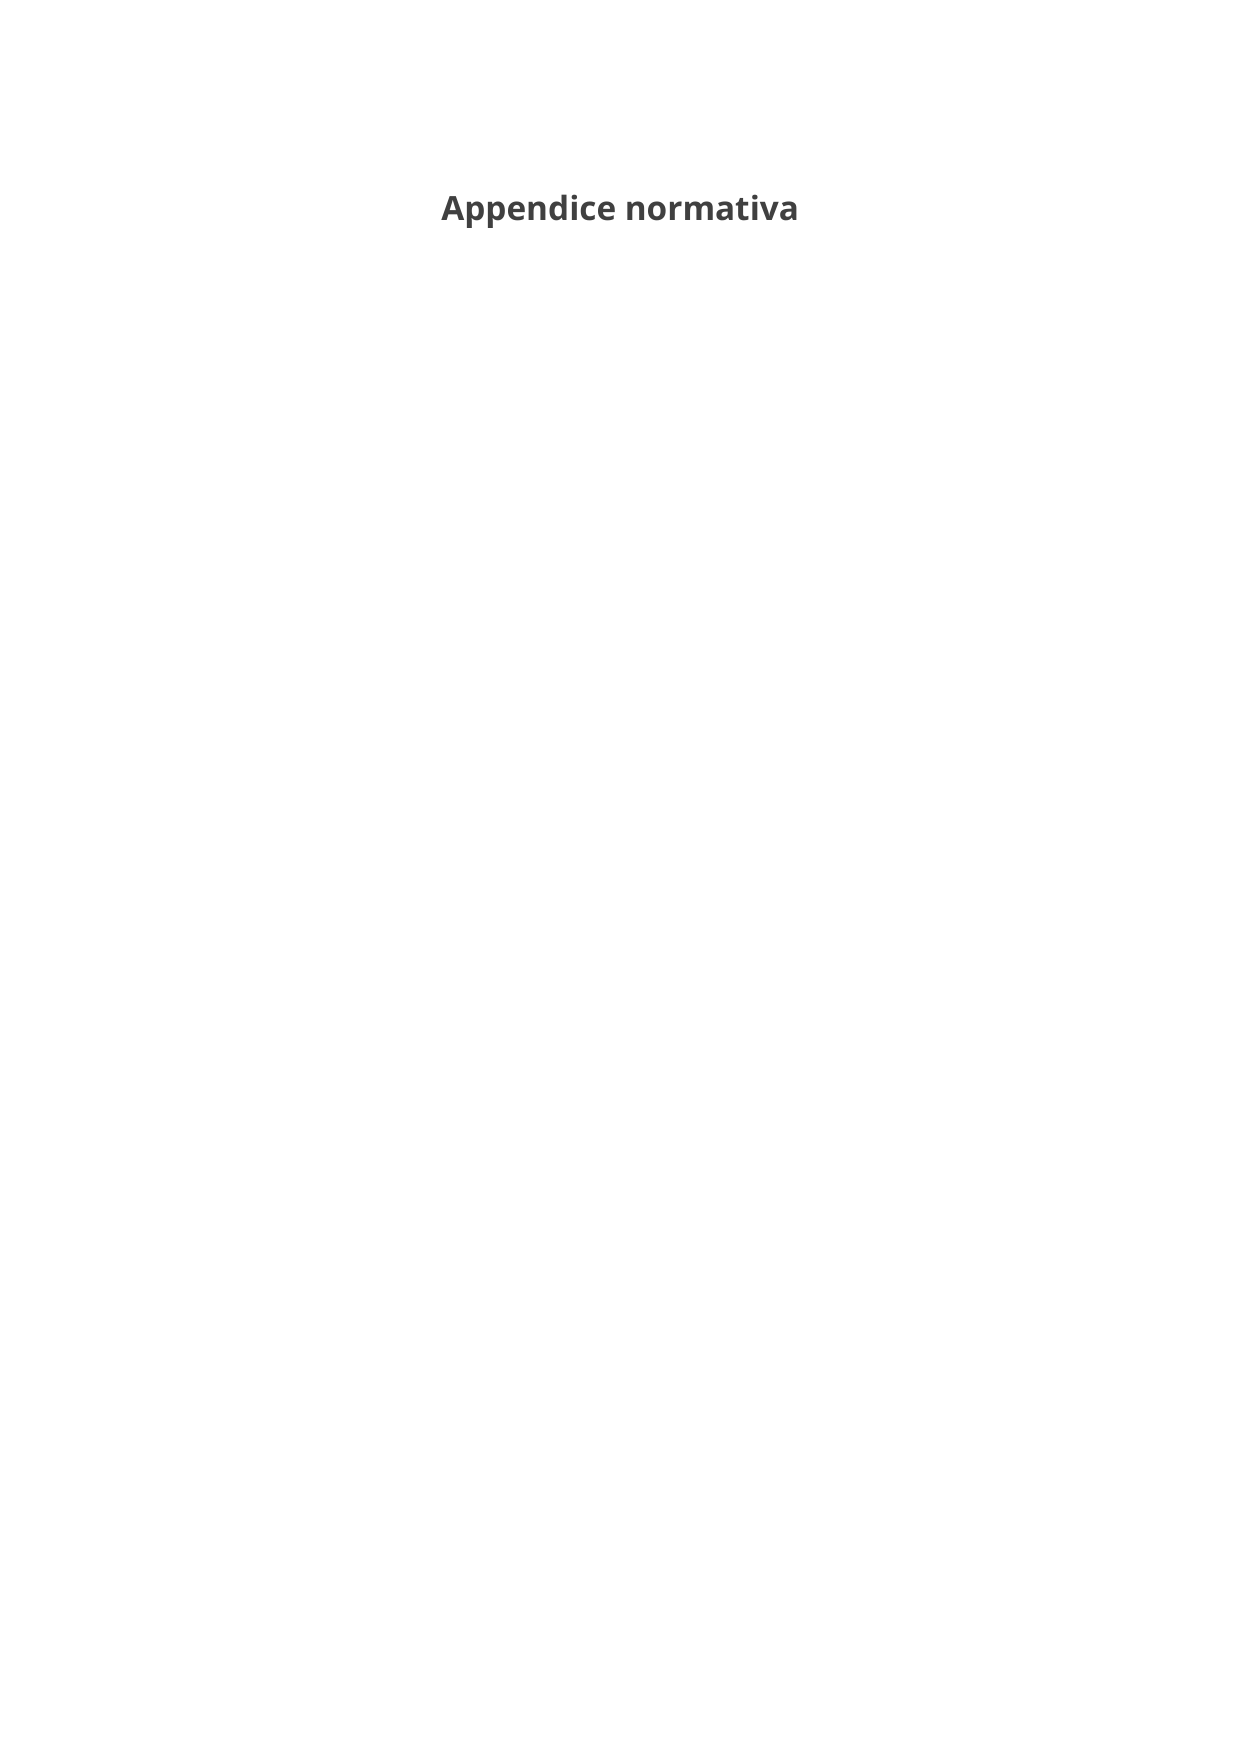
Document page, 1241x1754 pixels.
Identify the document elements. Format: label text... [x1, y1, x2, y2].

subtitle Appendice normativa [118, 185, 1122, 230]
